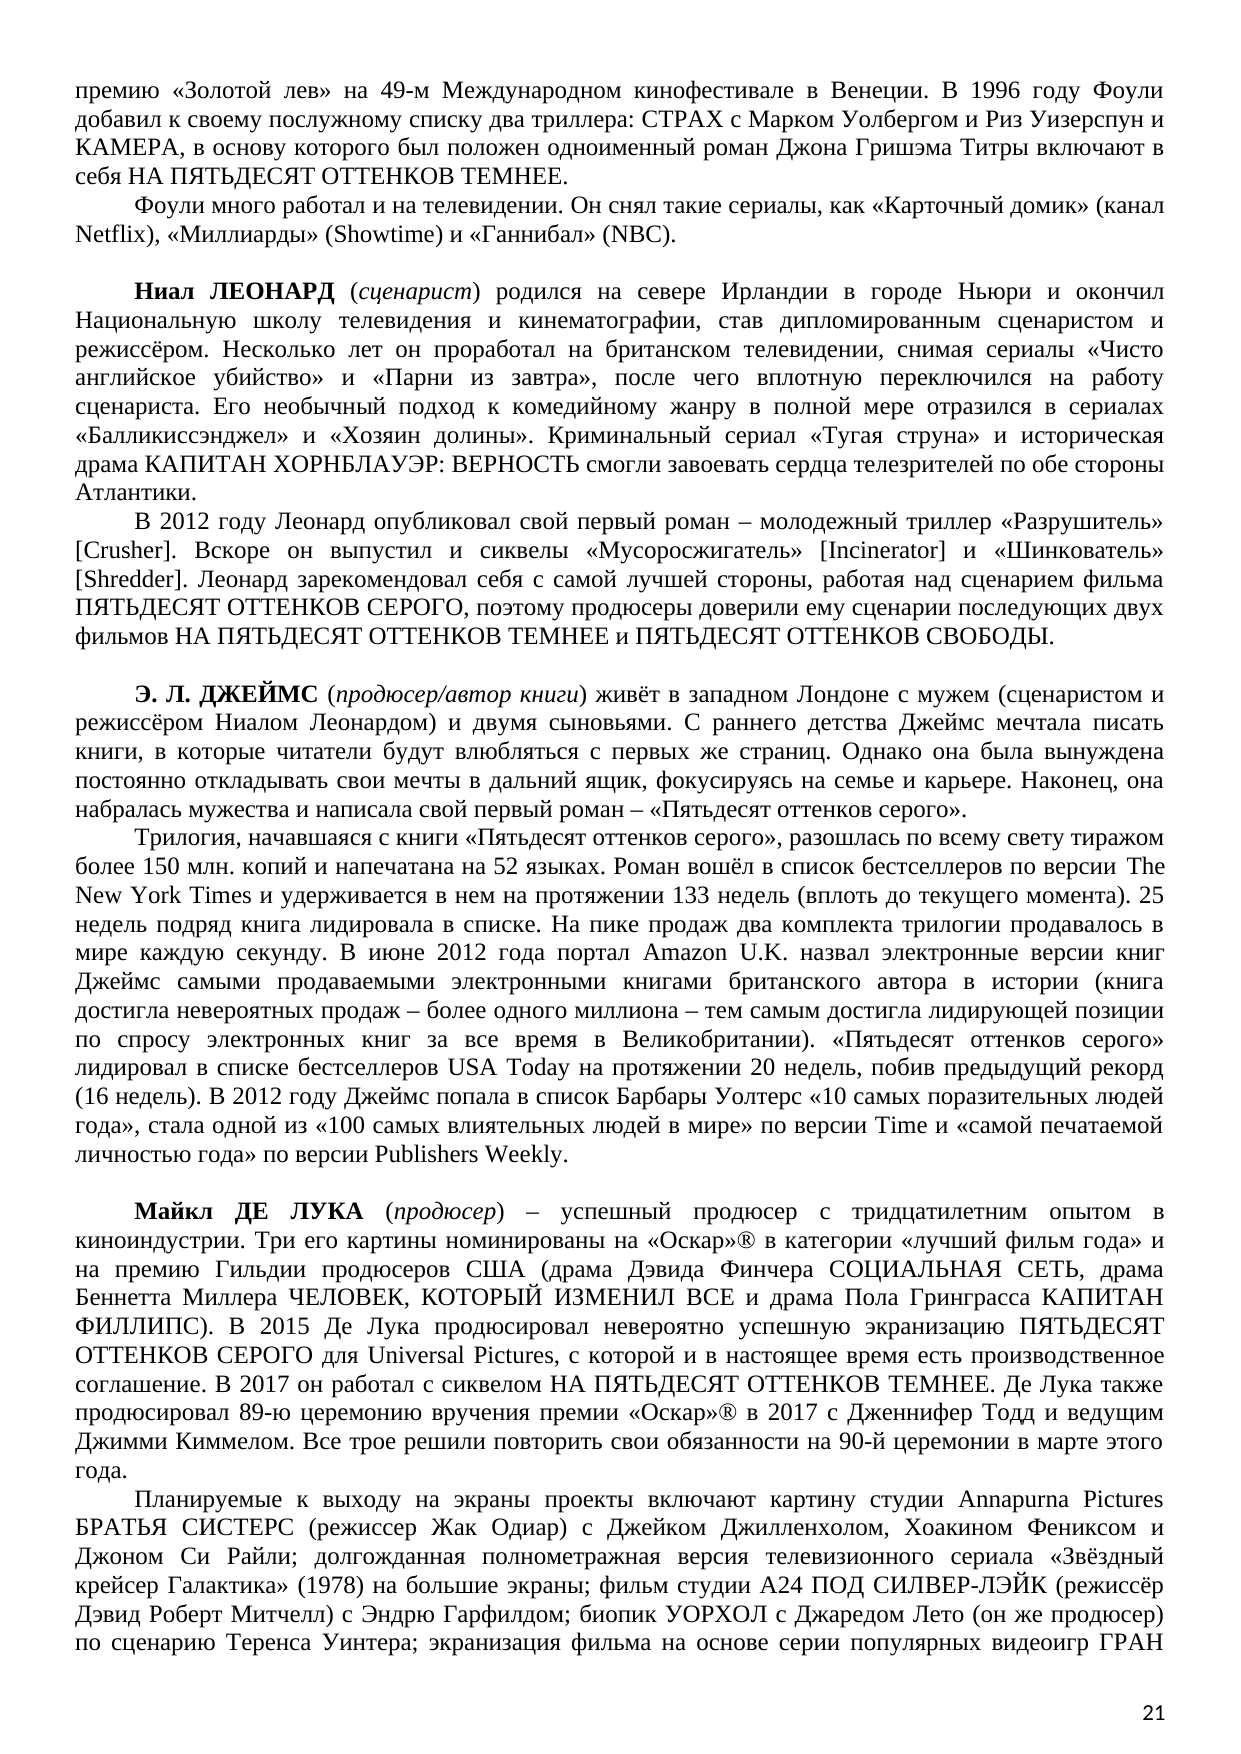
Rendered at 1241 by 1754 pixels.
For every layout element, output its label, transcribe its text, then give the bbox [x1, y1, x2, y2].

text Фоули много работал и на телевидении. Он снял такие сериалы, как «Карточный домик» (канал Netflix), «Миллиарды» (Showtime) и «Ганнибал» (NBC). [75, 190, 1165, 247]
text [75, 75, 1165, 190]
text Майкл ДЕ ЛУКА (продюсер) – успешный продюсер с тридцатилетним опытом в киноиндустрии. Три его картины номинированы на «Оскар»® в категории «лучший фильм года» и на премию Гильдии продюсеров США (драма Дэвида Финчера СОЦИАЛЬНАЯ СЕТЬ, драма Беннетта Миллера ЧЕЛОВЕК, КОТОРЫЙ ИЗМЕНИЛ ВСЕ и драма Пола Гринграсса КАПИТАН ФИЛЛИПС). В 2015 Де Лука продюсировал невероятно успешную экранизацию ПЯТЬДЕСЯТ ОТТЕНКОВ СЕРОГО для Universal Pictures, с которой и в настоящее время есть производственное соглашение. В 2017 он работал с сиквелом НА ПЯТЬДЕСЯТ ОТТЕНКОВ ТЕМНЕЕ. Де Лука также продюсировал 89-ю церемонию вручения премии «Оскар»® в 2017 с Дженнифер Тодд и ведущим Джимми Киммелом. Все трое решили повторить свои обязанности на 90-й церемонии в марте этого года. [75, 1196, 1165, 1484]
text Ниал ЛЕОНАРД (сценарист) родился на севере Ирландии в городе Ньюри и окончил Национальную школу телевидения и кинематографии, став дипломированным сценаристом и режиссёром. Несколько лет он проработал на британском телевидении, снимая сериалы «Чисто английское убийство» и «Парни из завтра», после чего вплотную переключился на работу сценариста. Его необычный подход к комедийному жанру в полной мере отразился в сериалах «Балликиссэнджел» и «Хозяин долины». Криминальный сериал «Тугая струна» и историческая драма КАПИТАН ХОРНБЛАУЭР: ВЕРНОСТЬ смогли завоевать сердца телезрителей по обе стороны Атлантики. [75, 276, 1165, 506]
text Э. Л. ДЖЕЙМС (продюсер/автор книги) живёт в западном Лондоне с мужем (сценаристом и режиссёром Ниалом Леонардом) и двумя сыновьями. С раннего детства Джеймс мечтала писать книги, в которые читатели будут влюбляться с первых же страниц. Однако она была вынуждена постоянно откладывать свои мечты в дальний ящик, фокусируясь на семье и карьере. Наконец, она набралась мужества и написала свой первый роман – «Пятьдесят оттенков серого». [75, 679, 1165, 822]
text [75, 1484, 1165, 1656]
text Трилогия, начавшаяся с книги «Пятьдесят оттенков серого», разошлась по всему свету тиражом более 150 млн. копий и напечатана на 52 языках. Роман вошёл в список бестселлеров по версии The New York Times и удерживается в нем на протяжении 133 недель (вплоть до текущего момента). 25 недель подряд книга лидировала в списке. На пике продаж два комплекта трилогии продавалось в мире каждую секунду. В июне 2012 года портал Amazon U.K. назвал электронные версии книг Джеймс самыми продаваемыми электронными книгами британского автора в истории (книга достигла невероятных продаж – более одного миллиона – тем самым достигла лидирующей позиции по спросу электронных книг за все время в Великобритании). «Пятьдесят оттенков серого» лидировал в списке бестселлеров USA Today на протяжении 20 недель, побив предыдущий рекорд (16 недель). В 2012 году Джеймс попала в список Барбары Уолтерс «10 самых поразительных людей года», стала одной из «100 самых влиятельных людей в мире» по версии Time и «самой печатаемой личностью года» по версии Publishers Weekly. [75, 822, 1165, 1167]
text В 2012 году Леонард опубликовал свой первый роман – молодежный триллер «Разрушитель» [Crusher]. Вскоре он выпустил и сиквелы «Мусоросжигатель» [Incinerator] и «Шинкователь» [Shredder]. Леонард зарекомендовал себя с самой лучшей стороны, работая над сценарием фильма ПЯТЬДЕСЯТ ОТТЕНКОВ СЕРОГО, поэтому продюсеры доверили ему сценарии последующих двух фильмов НА ПЯТЬДЕСЯТ ОТТЕНКОВ ТЕМНЕЕ и ПЯТЬДЕСЯТ ОТТЕНКОВ СВОБОДЫ. [75, 506, 1165, 650]
